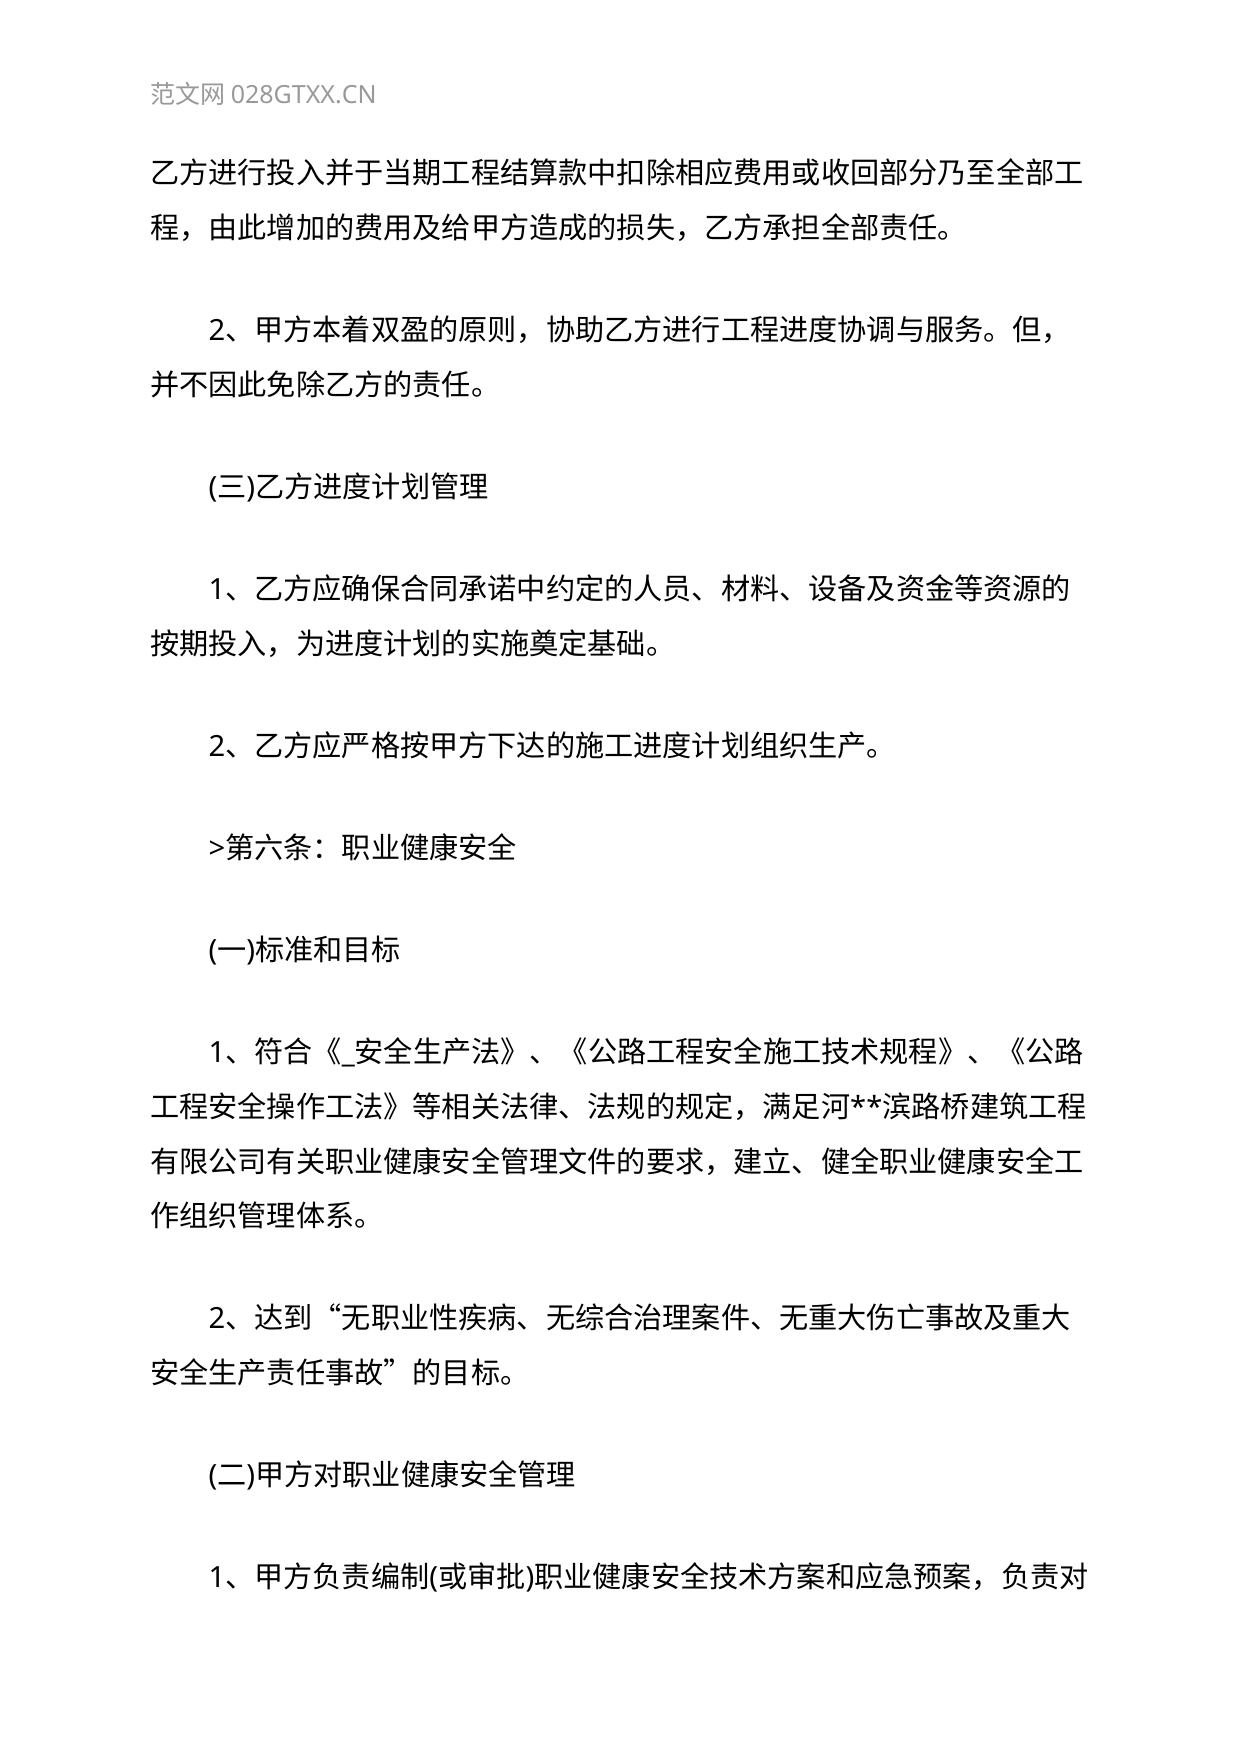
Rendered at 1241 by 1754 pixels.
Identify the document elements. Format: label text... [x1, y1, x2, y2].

text (一)标准和目标 [150, 926, 1090, 968]
text (二)甲方对职业健康安全管理 [150, 1452, 1090, 1494]
text 1、符合《_安全生产法》、《公路工程安全施工技术规程》、《公路工程安全操作工法》等相关法律、法规的规定，满足河**滨路桥建筑工程有限公司有关职业健康安全管理文件的要求，建立、健全职业健康安全工作组织管理体系。 [150, 1028, 1090, 1235]
text (三)乙方进度计划管理 [150, 463, 1090, 506]
text 1、乙方应确保合同承诺中约定的人员、材料、设备及资金等资源的按期投入，为进度计划的实施奠定基础。 [150, 565, 1090, 663]
text >第六条：职业健康安全 [150, 824, 1090, 867]
text 2、甲方本着双盈的原则，协助乙方进行工程进度协调与服务。但，并不因此免除乙方的责任。 [150, 307, 1090, 404]
text 2、达到“无职业性疾病、无综合治理案件、无重大伤亡事故及重大安全生产责任事故”的目标。 [150, 1295, 1090, 1392]
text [150, 150, 1090, 247]
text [150, 1553, 1090, 1596]
text 2、乙方应严格按甲方下达的施工进度计划组织生产。 [150, 722, 1090, 764]
